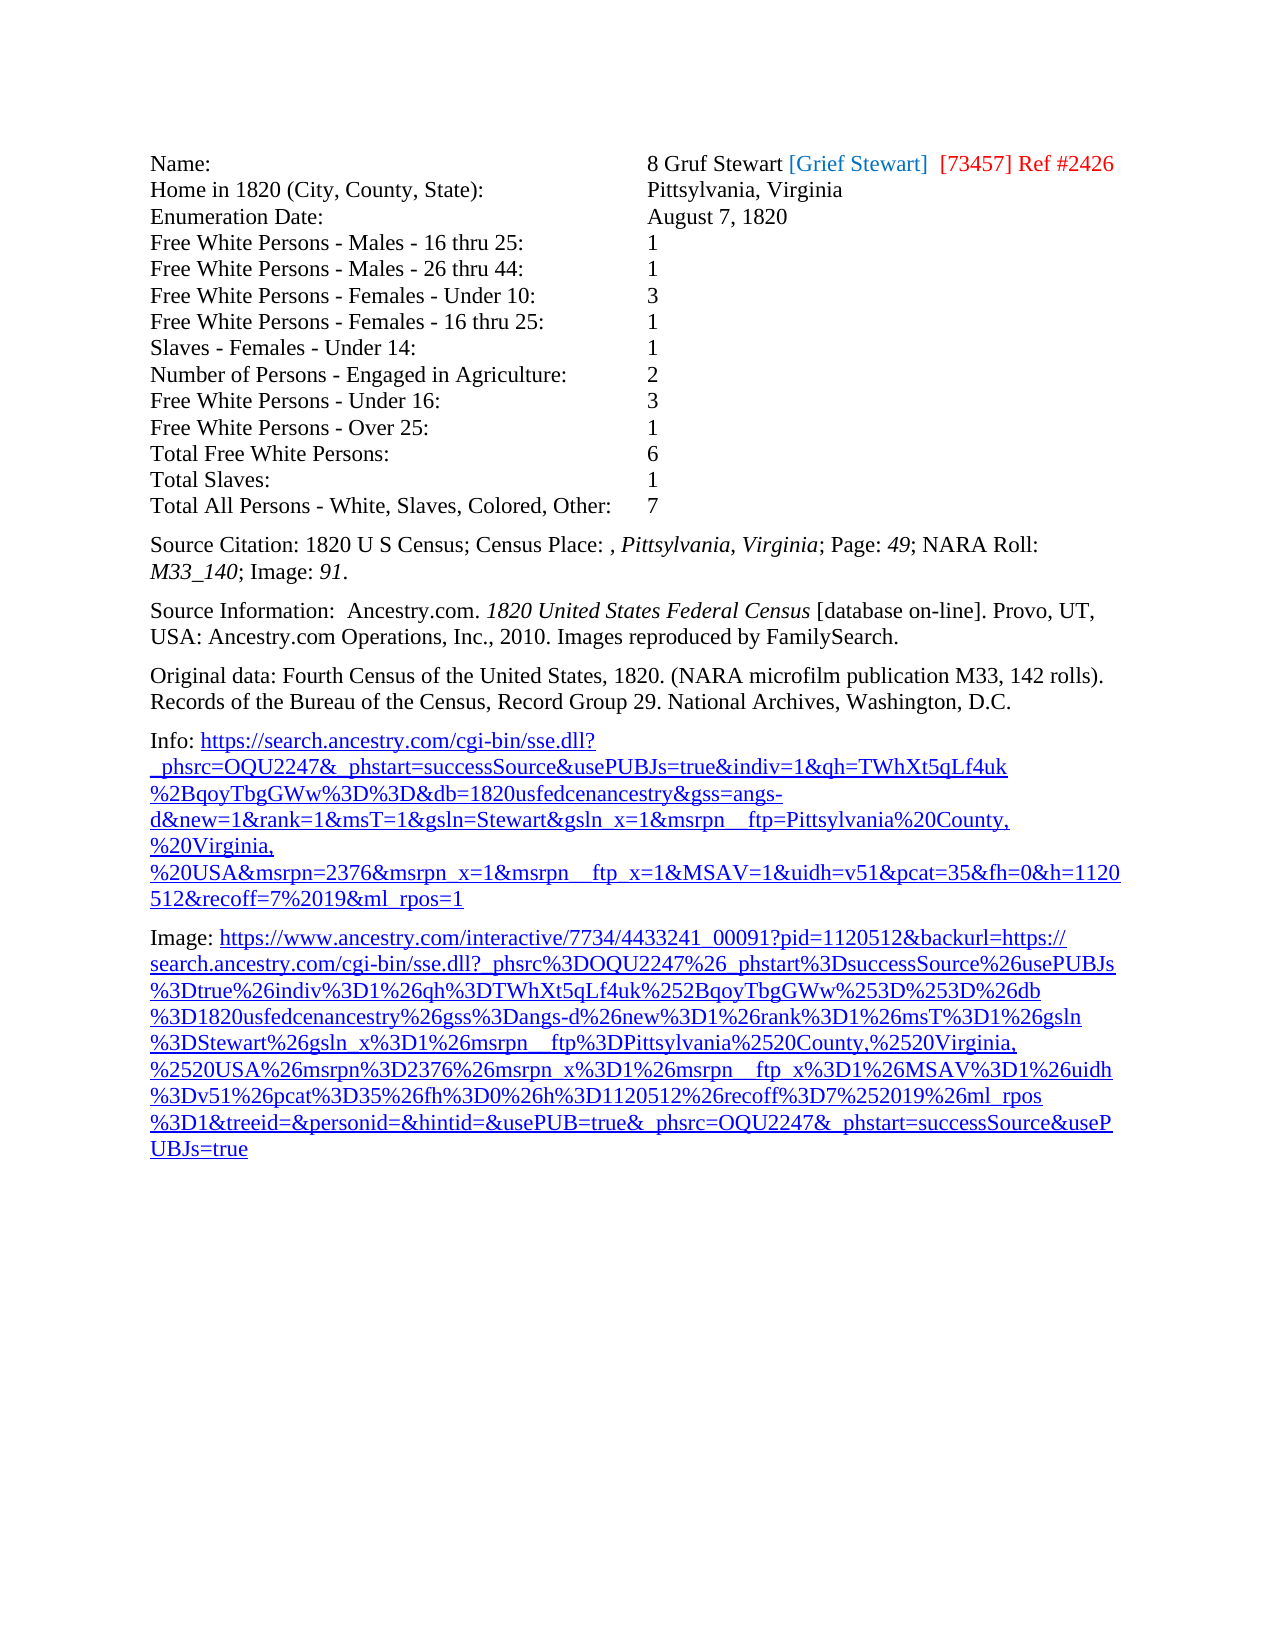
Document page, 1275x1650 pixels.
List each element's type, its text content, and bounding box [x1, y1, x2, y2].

table_cell 1 [647, 335, 1125, 361]
table_cell Free White Persons - Males - 26 thru 44: [150, 255, 647, 282]
table_cell Free White Persons - Males - 16 thru 25: [150, 229, 647, 255]
table_cell 2 [647, 361, 1125, 387]
table_cell 6 [647, 440, 1125, 466]
table_cell 7 [647, 493, 1125, 519]
table_cell Pittsylvania, Virginia [647, 176, 1125, 203]
table_cell Free White Persons - Over 25: [150, 414, 647, 440]
table_cell Total All Persons - White, Slaves, Colored, Other: [150, 493, 647, 519]
table_cell Slaves - Females - Under 14: [150, 335, 647, 361]
table_header 8 Gruf Stewart [Grief Stewart] [73457] Ref #2426 [647, 150, 1125, 176]
table_cell Total Slaves: [150, 466, 647, 493]
table_cell Number of Persons - Engaged in Agriculture: [150, 361, 647, 387]
table_cell 1 [647, 414, 1125, 440]
table_cell Free White Persons - Females - Under 10: [150, 282, 647, 308]
table_cell 3 [647, 282, 1125, 308]
table_cell August 7, 1820 [647, 203, 1125, 229]
table_cell 1 [647, 308, 1125, 334]
text Source Citation: 1820 U S Census; Census Place: , Pittsylvania, Virginia; Page: 49; NARA Roll: M33_140; Image: 91. [150, 531, 1125, 584]
table_cell 1 [647, 255, 1125, 282]
text Source Information: Ancestry.com. 1820 United States Federal Census [database on-line]. Provo, UT, USA: Ancestry.com Operations, Inc., 2010. Images reproduced by FamilySearch. [150, 597, 1125, 649]
table_cell Free White Persons - Females - 16 thru 25: [150, 308, 647, 334]
table_cell 1 [647, 466, 1125, 493]
table_cell Enumeration Date: [150, 203, 647, 229]
text Info: https://search.ancestry.com/cgi-bin/sse.dll?_phsrc=OQU2247&_phstart=successSource&usePUBJs=true&indiv=1&qh=TWhXt5qLf4uk%2BqoyTbgGWw%3D%3D&db=1820usfedcenancestry&gss=angs-d&new=1&rank=1&msT=1&gsln=Stewart&gsln_x=1&msrpn__ftp=Pittsylvania%20County,%20Virginia,%20USA&msrpn=2376&msrpn_x=1&msrpn__ftp_x=1&MSAV=1&uidh=v51&pcat=35&fh=0&h=1120512&recoff=7%2019&ml_rpos=1 [150, 727, 1125, 912]
table_cell 1 [647, 229, 1125, 255]
text Original data: Fourth Census of the United States, 1820. (NARA microfilm publication M33, 142 rolls). Records of the Bureau of the Census, Record Group 29. National Archives, Washington, D.C. [150, 662, 1125, 714]
table_cell Home in 1820 (City, County, State): [150, 176, 647, 203]
table_header Name: [150, 150, 647, 176]
table_cell Total Free White Persons: [150, 440, 647, 466]
table_cell Free White Persons - Under 16: [150, 387, 647, 413]
table_cell 3 [647, 387, 1125, 413]
text Image: https://www.ancestry.com/interactive/7734/4433241_00091?pid=1120512&backurl=https://search.ancestry.com/cgi-bin/sse.dll?_phsrc%3DOQU2247%26_phstart%3DsuccessSource%26usePUBJs%3Dtrue%26indiv%3D1%26qh%3DTWhXt5qLf4uk%252BqoyTbgGWw%253D%253D%26db%3D1820usfedcenancestry%26gss%3Dangs-d%26new%3D1%26rank%3D1%26msT%3D1%26gsln%3DStewart%26gsln_x%3D1%26msrpn__ftp%3DPittsylvania%2520County,%2520Virginia,%2520USA%26msrpn%3D2376%26msrpn_x%3D1%26msrpn__ftp_x%3D1%26MSAV%3D1%26uidh%3Dv51%26pcat%3D35%26fh%3D0%26h%3D1120512%26recoff%3D7%252019%26ml_rpos%3D1&treeid=&personid=&hintid=&usePUB=true&_phsrc=OQU2247&_phstart=successSource&usePUBJs=true [150, 924, 1125, 1161]
